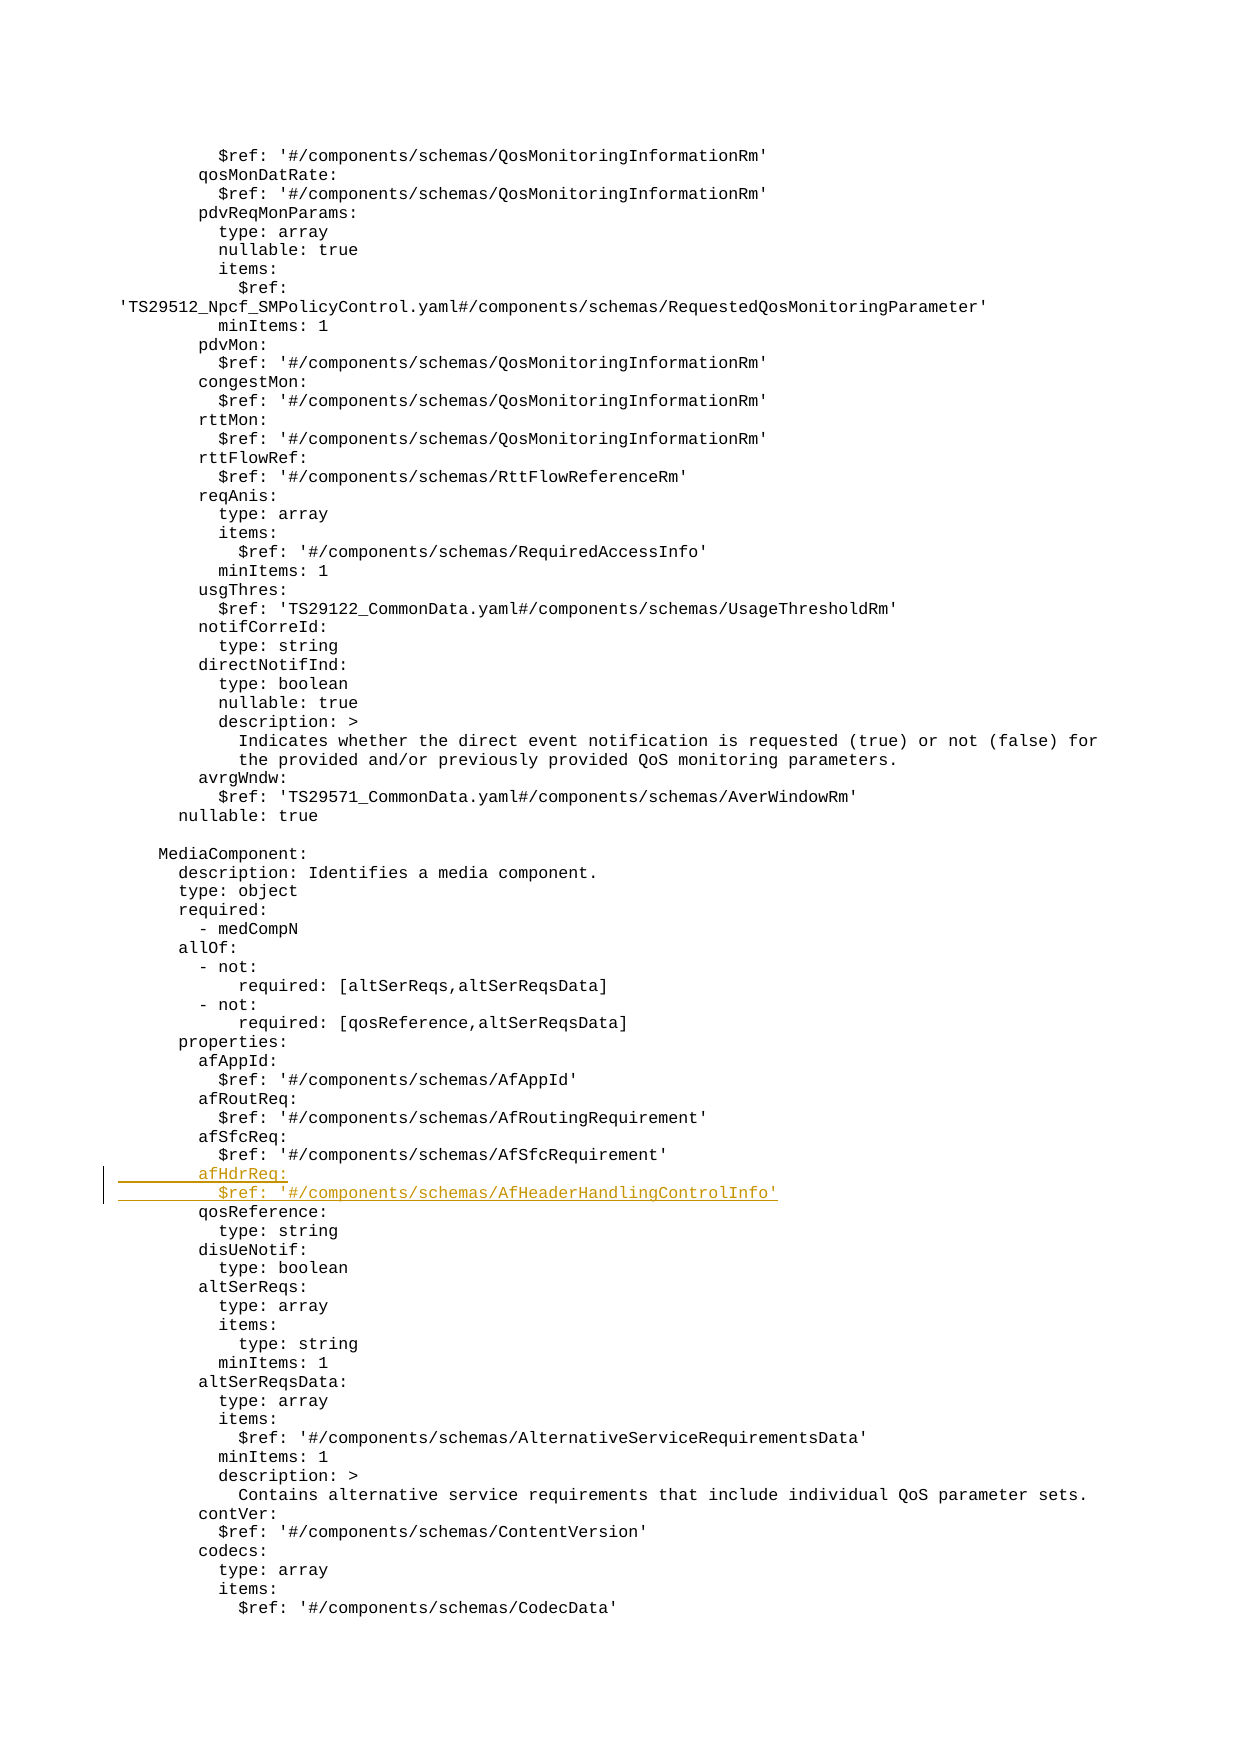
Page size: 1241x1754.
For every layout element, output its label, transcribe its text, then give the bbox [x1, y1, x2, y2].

text $ref: '#/components/schemas/QosMonitoringInformationRm' [118, 431, 1122, 449]
text $ref: 'TS29122_CommonData.yaml#/components/schemas/UsageThresholdRm' [118, 600, 1122, 619]
text afRoutReq: [118, 1090, 1122, 1109]
text $ref: '#/components/schemas/QosMonitoringInformationRm' [118, 185, 1122, 204]
text pdvReqMonParams: [118, 204, 1122, 223]
text $ref: '#/components/schemas/AlternativeServiceRequirementsData' [118, 1430, 1122, 1449]
text required: [118, 902, 1122, 921]
text $ref: '#/components/schemas/AfSfcRequirement' [118, 1147, 1122, 1166]
text Contains alternative service requirements that include individual QoS parameter sets. [118, 1486, 1122, 1505]
text type: string [118, 638, 1122, 657]
text type: boolean [118, 676, 1122, 694]
text $ref: 'TS29571_CommonData.yaml#/components/schemas/AverWindowRm' [118, 789, 1122, 808]
text contVer: [118, 1505, 1122, 1524]
text minItems: 1 [118, 317, 1122, 336]
text nullable: true [118, 808, 1122, 826]
text type: object [118, 883, 1122, 902]
text $ref: '#/components/schemas/RequiredAccessInfo' [118, 544, 1122, 562]
text pdvMon: [118, 336, 1122, 355]
text avrgWndw: [118, 770, 1122, 789]
text type: string [118, 1222, 1122, 1241]
text allOf: [118, 939, 1122, 958]
text type: array [118, 223, 1122, 242]
text - not: [118, 996, 1122, 1015]
text items: [118, 1411, 1122, 1430]
text nullable: true [118, 242, 1122, 261]
text type: array [118, 1392, 1122, 1411]
text congestMon: [118, 374, 1122, 393]
text notifCorreId: [118, 619, 1122, 638]
text items: [118, 1581, 1122, 1599]
text type: array [118, 1298, 1122, 1317]
text MediaComponent: [118, 845, 1122, 864]
text description: > [118, 713, 1122, 732]
text $ref: '#/components/schemas/QosMonitoringInformationRm' [118, 148, 1122, 167]
text usgThres: [118, 581, 1122, 600]
text properties: [118, 1034, 1122, 1053]
text minItems: 1 [118, 562, 1122, 581]
text description: Identifies a media component. [118, 864, 1122, 883]
text reqAnis: [118, 487, 1122, 506]
text disUeNotif: [118, 1241, 1122, 1260]
text afAppId: [118, 1053, 1122, 1072]
text - medCompN [118, 921, 1122, 939]
text codecs: [118, 1543, 1122, 1562]
text Indicates whether the direct event notification is requested (true) or not (false) for [118, 732, 1122, 751]
text type: array [118, 506, 1122, 525]
text qosReference: [118, 1203, 1122, 1222]
text altSerReqs: [118, 1279, 1122, 1298]
text items: [118, 261, 1122, 280]
text items: [118, 525, 1122, 544]
text $ref: '#/components/schemas/QosMonitoringInformationRm' [118, 355, 1122, 374]
text the provided and/or previously provided QoS monitoring parameters. [118, 751, 1122, 770]
text $ref: '#/components/schemas/RttFlowReferenceRm' [118, 468, 1122, 487]
text rttMon: [118, 412, 1122, 431]
text minItems: 1 [118, 1449, 1122, 1467]
text required: [altSerReqs,altSerReqsData] [118, 977, 1122, 996]
text minItems: 1 [118, 1354, 1122, 1373]
text $ref: '#/components/schemas/AfAppId' [118, 1072, 1122, 1090]
text type: array [118, 1562, 1122, 1581]
text - not: [118, 958, 1122, 977]
text directNotifInd: [118, 657, 1122, 676]
text $ref: '#/components/schemas/AfRoutingRequirement' [118, 1109, 1122, 1128]
text nullable: true [118, 694, 1122, 713]
text $ref: '#/components/schemas/CodecData' [118, 1599, 1122, 1618]
text altSerReqsData: [118, 1373, 1122, 1392]
text $ref: 'TS29512_Npcf_SMPolicyControl.yaml#/components/schemas/RequestedQosMonitoringParameter' [118, 280, 1122, 317]
text qosMonDatRate: [118, 167, 1122, 185]
text type: boolean [118, 1260, 1122, 1279]
text items: [118, 1317, 1122, 1336]
text $ref: '#/components/schemas/QosMonitoringInformationRm' [118, 393, 1122, 412]
text afSfcReq: [118, 1128, 1122, 1147]
text type: string [118, 1336, 1122, 1354]
text $ref: '#/components/schemas/ContentVersion' [118, 1524, 1122, 1543]
text description: > [118, 1467, 1122, 1486]
text required: [qosReference,altSerReqsData] [118, 1015, 1122, 1034]
text rttFlowRef: [118, 449, 1122, 468]
